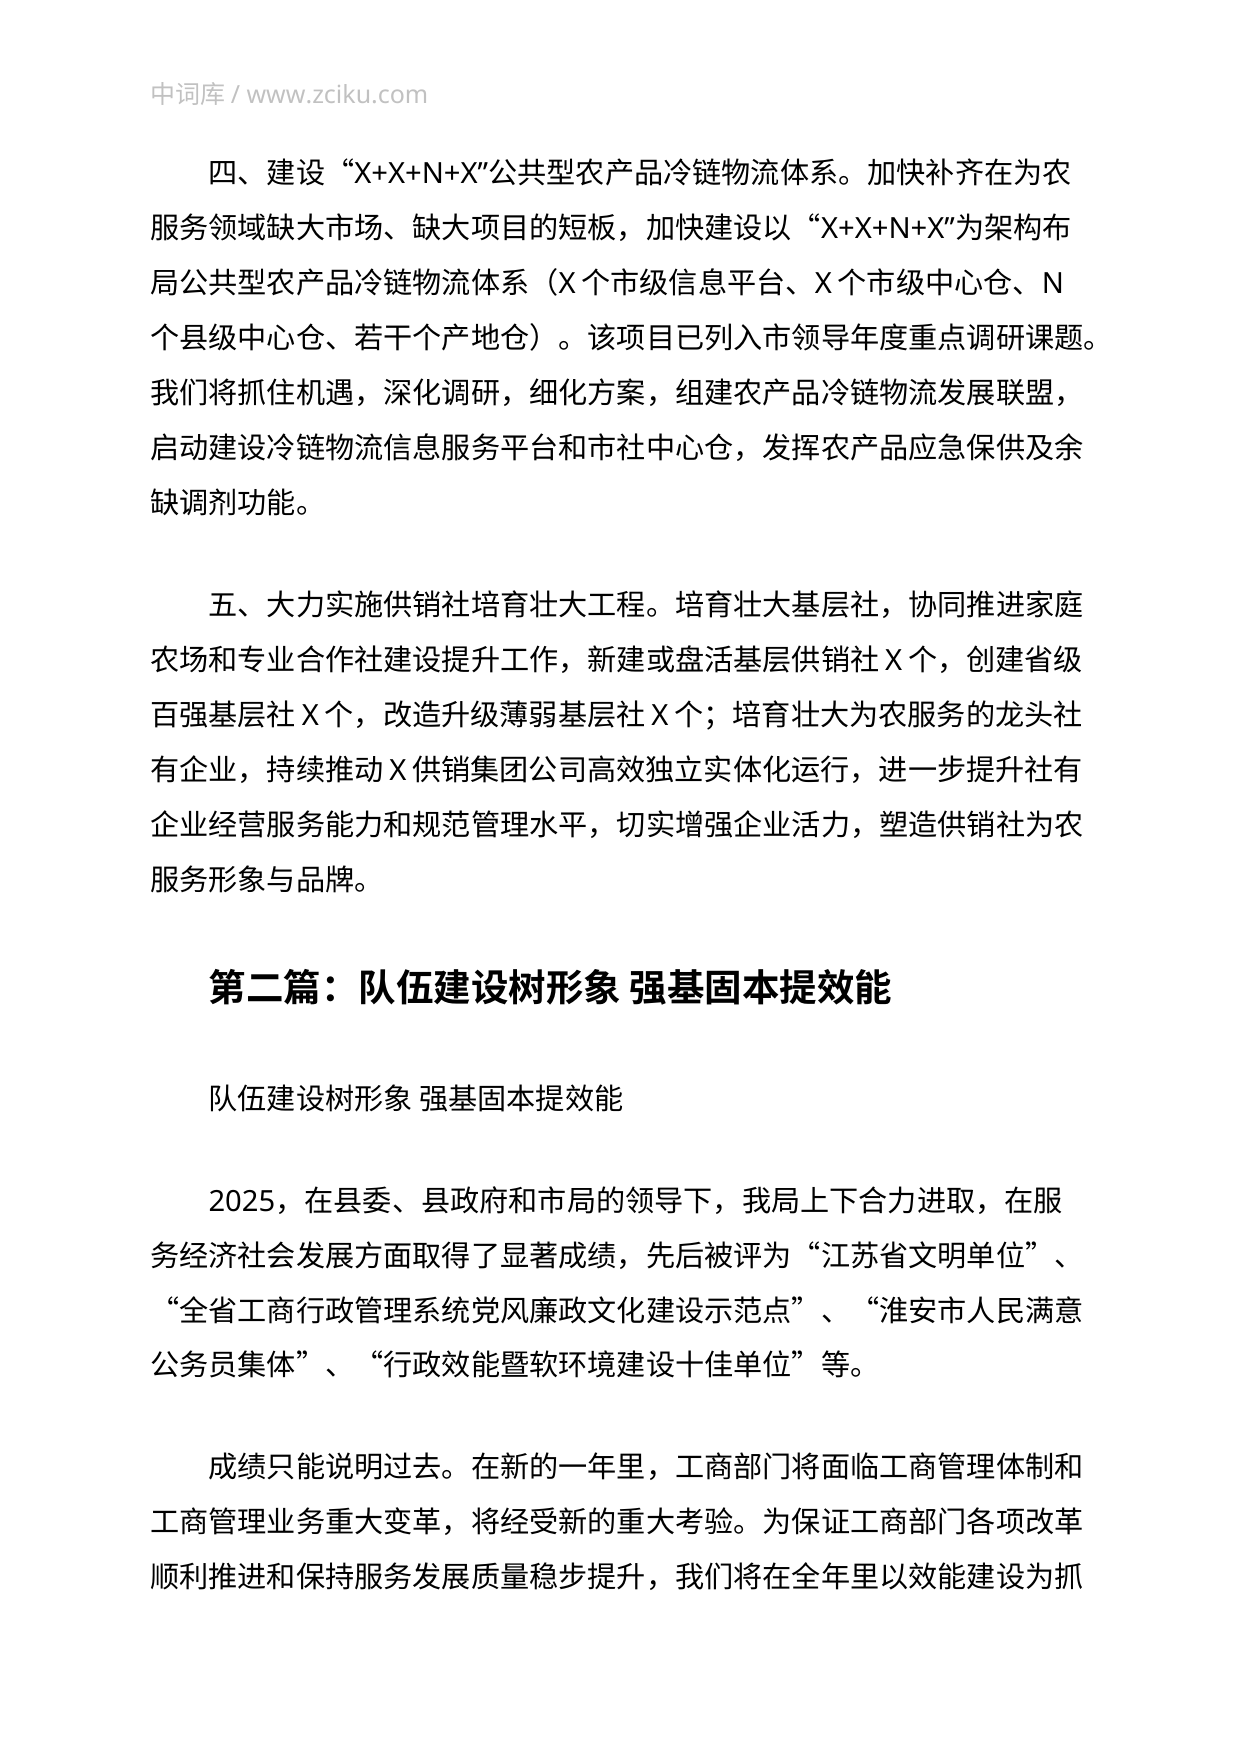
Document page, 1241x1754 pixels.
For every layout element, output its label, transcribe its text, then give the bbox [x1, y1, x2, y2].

text 五、大力实施供销社培育壮大工程。培育壮大基层社，协同推进家庭农场和专业合作社建设提升工作，新建或盘活基层供销社X个，创建省级百强基层社X个，改造升级薄弱基层社X个；培育壮大为农服务的龙头社有企业，持续推动X供销集团公司高效独立实体化运行，进一步提升社有企业经营服务能力和规范管理水平，切实增强企业活力，塑造供销社为农服务形象与品牌。 [150, 581, 1090, 898]
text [150, 1444, 1090, 1596]
text 四、建设“X+X+N+X”公共型农产品冷链物流体系。加快补齐在为农服务领域缺大市场、缺大项目的短板，加快建设以“X+X+N+X”为架构布局公共型农产品冷链物流体系（X个市级信息平台、X个市级中心仓、N个县级中心仓、若干个产地仓）。该项目已列入市领导年度重点调研课题。我们将抓住机遇，深化调研，细化方案，组建农产品冷链物流发展联盟，启动建设冷链物流信息服务平台和市社中心仓，发挥农产品应急保供及余缺调剂功能。 [150, 150, 1090, 522]
text 第二篇：队伍建设树形象 强基固本提效能 [150, 958, 1090, 1012]
text 2025，在县委、县政府和市局的领导下，我局上下合力进取，在服务经济社会发展方面取得了显著成绩，先后被评为“江苏省文明单位”、“全省工商行政管理系统党风廉政文化建设示范点”、“淮安市人民满意公务员集体”、“行政效能暨软环境建设十佳单位”等。 [150, 1177, 1090, 1384]
text 队伍建设树形象 强基固本提效能 [150, 1075, 1090, 1118]
